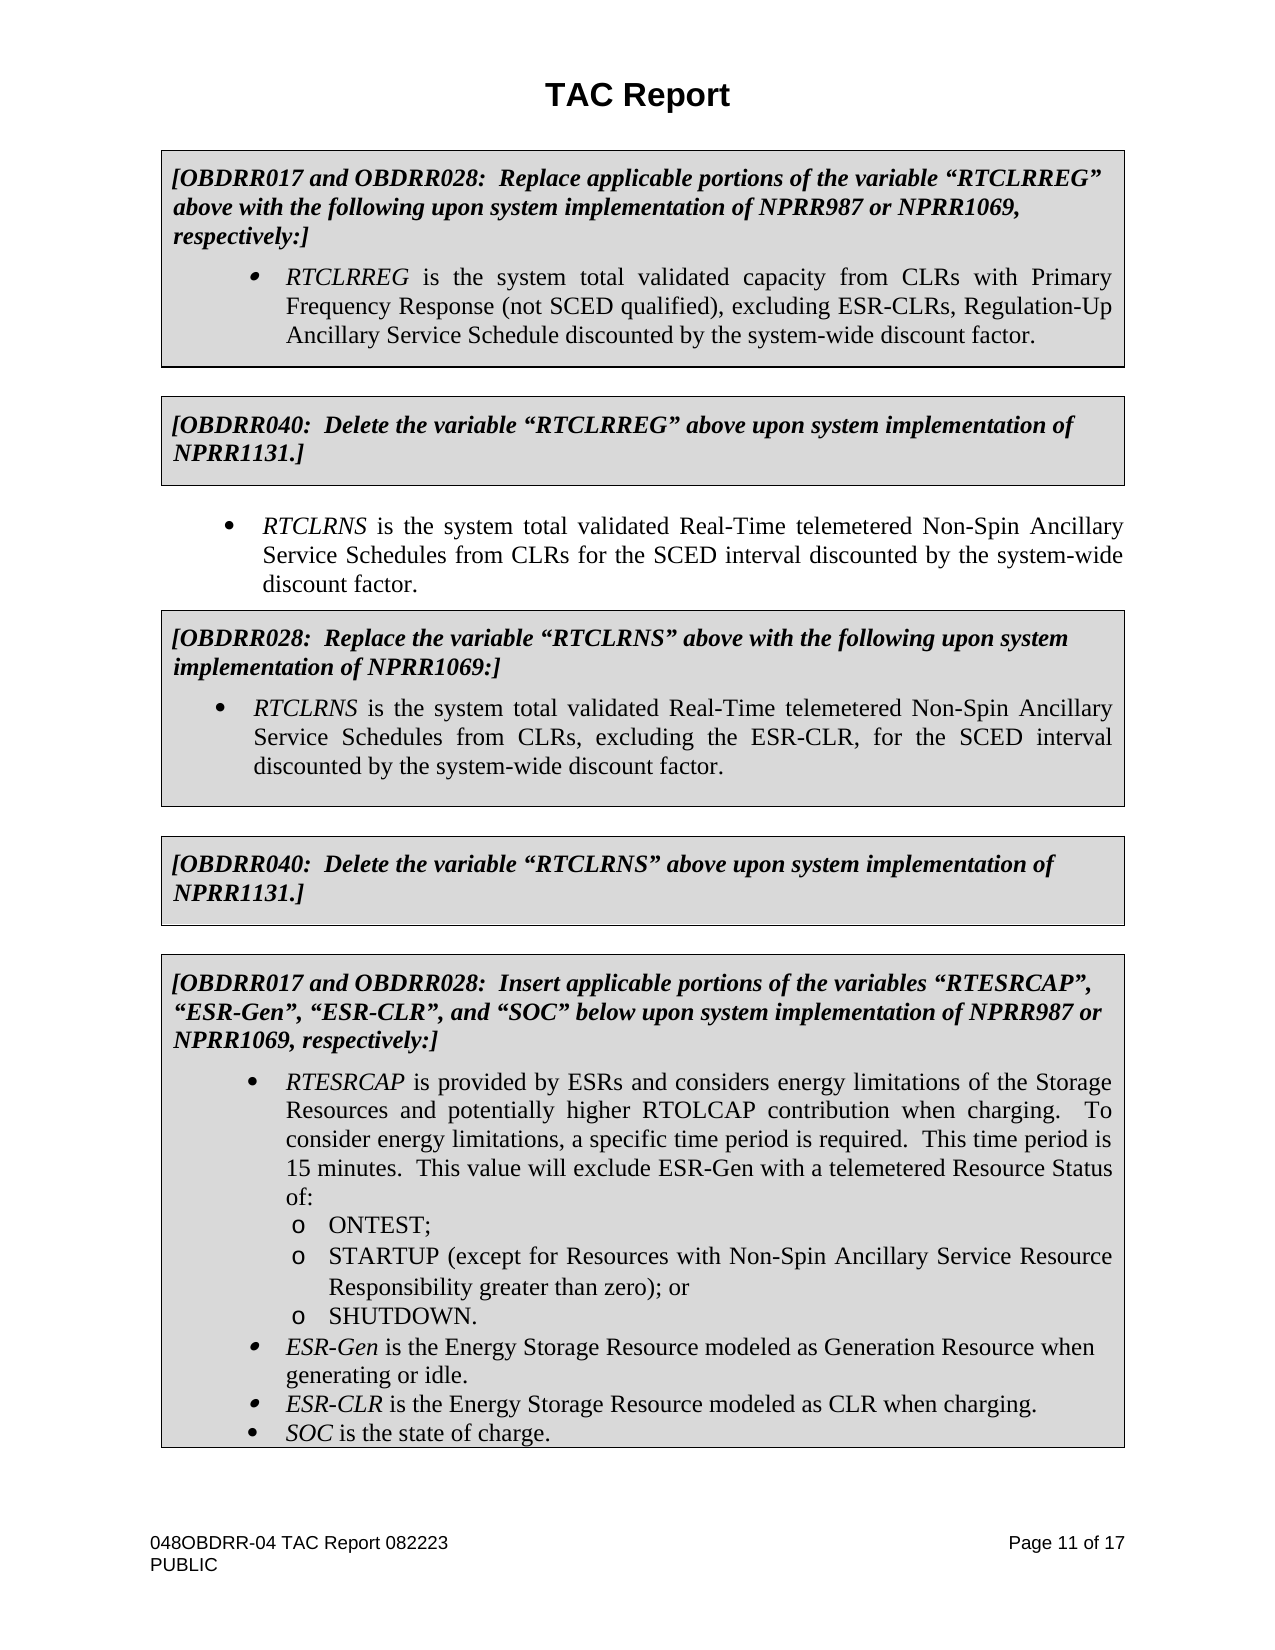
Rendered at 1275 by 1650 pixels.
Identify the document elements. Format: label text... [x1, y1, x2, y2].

table_header [OBDRR028: Replace the variable “RTCLRNS” above with the following upon system implementation of NPRR1069:] RTCLRNS is the system total validated Real-Time telemetered Non-Spin Ancillary Service Schedules from CLRs, excluding the ESR-CLR, for the SCED interval discounted by the system-wide discount factor. [162, 611, 1124, 806]
table_header [OBDRR017 and OBDRR028: Replace applicable portions of the variable “RTCLRREG” above with the following upon system implementation of NPRR987 or NPRR1069, respectively:] RTCLRREG is the system total validated capacity from CLRs with Primary Frequency Response (not SCED qualified), excluding ESR-CLRs, Regulation-Up Ancillary Service Schedule discounted by the system-wide discount factor. [162, 151, 1124, 366]
table_header [OBDRR017 and OBDRR028: Insert applicable portions of the variables “RTESRCAP”, “ESR-Gen”, “ESR-CLR”, and “SOC” below upon system implementation of NPRR987 or NPRR1069, respectively:] RTESRCAP is provided by ESRs and considers energy limitations of the Storage Resources and potentially higher RTOLCAP contribution when charging. To consider energy limitations, a specific time period is required. This time period is 15 minutes. This value will exclude ESR-Gen with a telemetered Resource Status of: ONTEST; STARTUP (except for Resources with Non-Spin Ancillary Service Resource Responsibility greater than zero); or SHUTDOWN. ESR-Gen is the Energy Storage Resource modeled as Generation Resource when generating or idle. ESR-CLR is the Energy Storage Resource modeled as CLR when charging. SOC is the state of charge. [162, 955, 1124, 1447]
list RTCLRNS is the system total validated Real-Time telemetered Non-Spin Ancillary Service Schedules from CLRs for the SCED interval discounted by the system-wide discount factor. [225, 511, 1125, 597]
table_header [OBDRR040: Delete the variable “RTCLRNS” above upon system implementation of NPRR1131.] [162, 837, 1124, 924]
table_header [OBDRR040: Delete the variable “RTCLRREG” above upon system implementation of NPRR1131.] [162, 397, 1124, 485]
